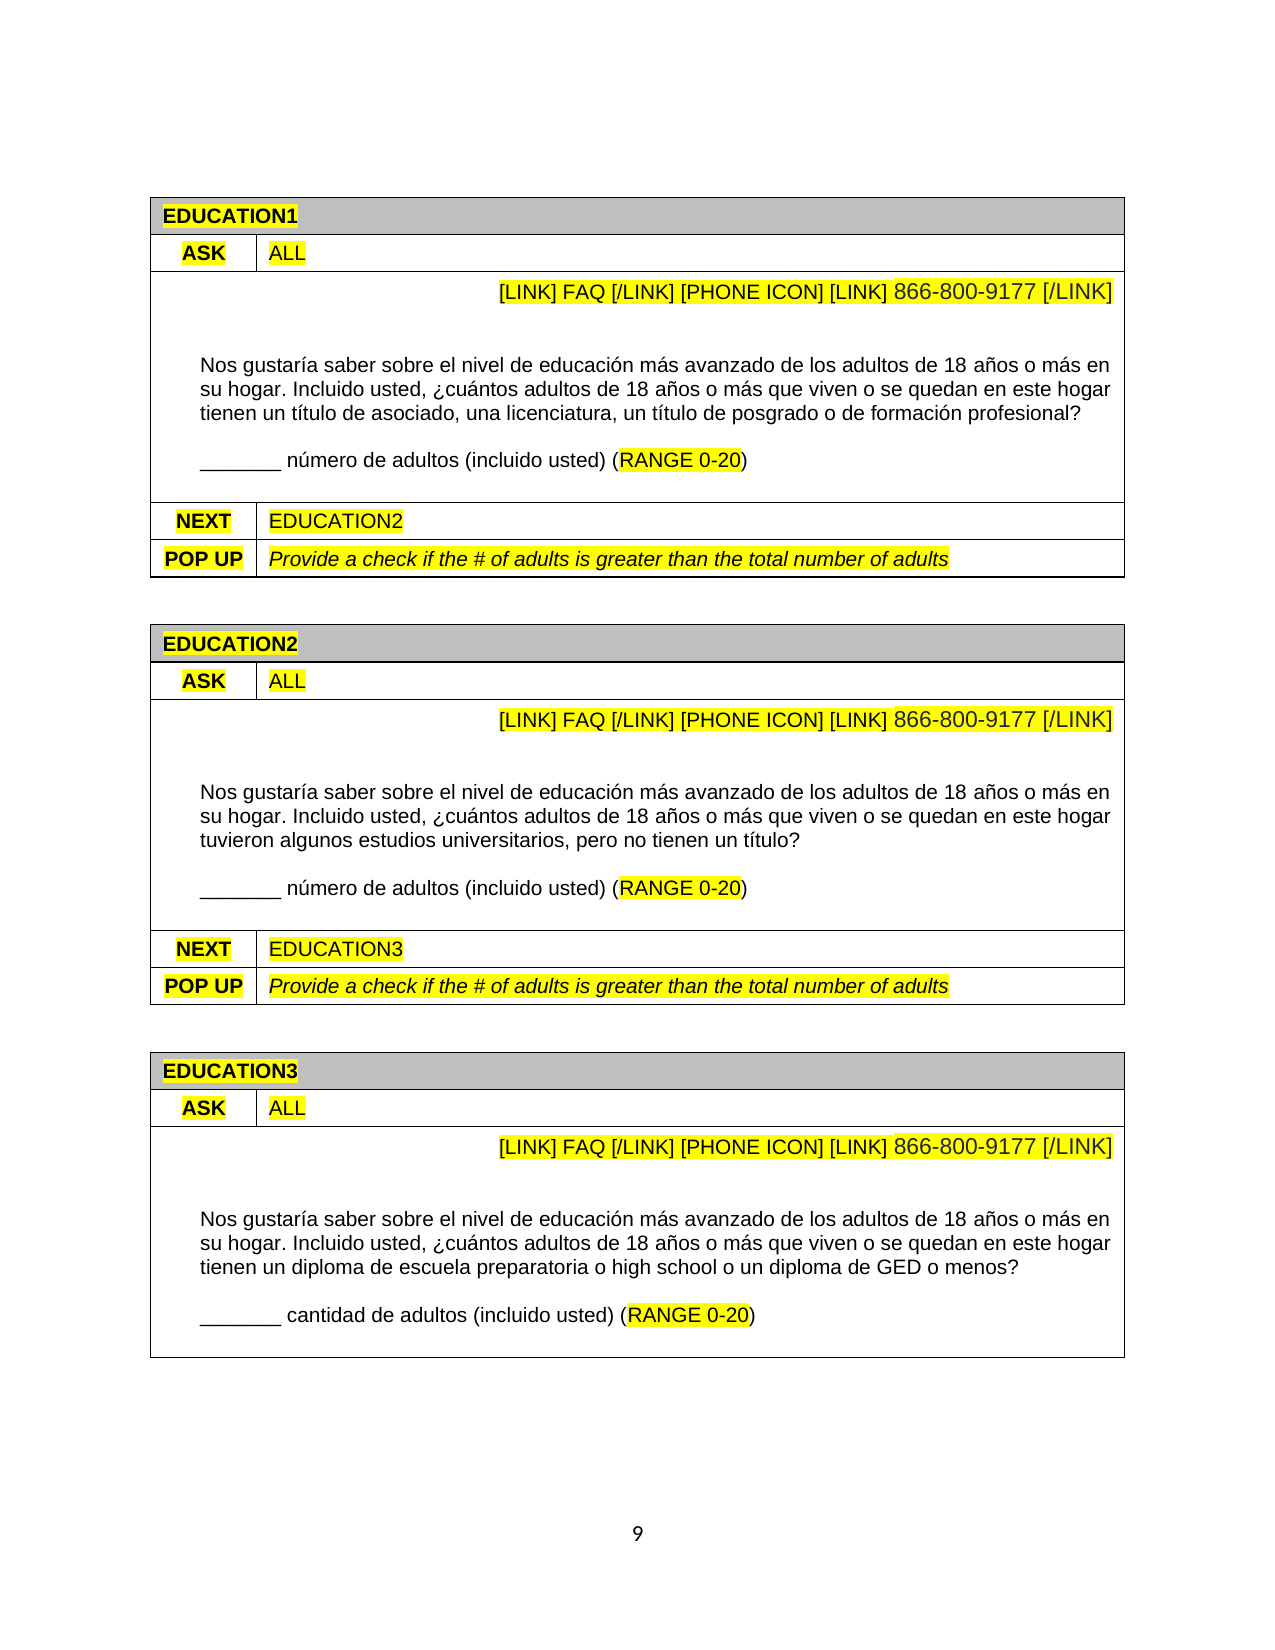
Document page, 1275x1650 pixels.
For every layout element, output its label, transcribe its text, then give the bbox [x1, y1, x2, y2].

table_cell ASK [151, 235, 256, 271]
table_cell POP UP [151, 968, 256, 1004]
table_cell NEXT [151, 503, 256, 539]
table_cell ALL [257, 1090, 1124, 1126]
table_header EDUCATION3 [151, 1053, 1124, 1089]
table_cell Provide a check if the # of adults is greater than the total number of adults [257, 540, 1124, 576]
table_cell Provide a check if the # of adults is greater than the total number of adults [257, 968, 1124, 1004]
table_cell EDUCATION3 [257, 931, 1124, 967]
table_cell ASK [151, 1090, 256, 1126]
table_cell POP UP [151, 540, 256, 576]
table_header EDUCATION1 [151, 198, 1124, 234]
table_cell EDUCATION2 [257, 503, 1124, 539]
table_cell [LINK] FAQ [/LINK] [PHONE ICON] [LINK] 866-800-9177 [/LINK] Nos gustaría saber sobre el nivel de educación más avanzado de los adultos de 18 años o más en su hogar. Incluido usted, ¿cuántos adultos de 18 años o más que viven o se quedan en este hogar tienen un título de asociado, una licenciatura, un título de posgrado o de formación profesional? _______ número de adultos (incluido usted) (RANGE 0-20) [151, 272, 1124, 502]
table_header EDUCATION2 [151, 625, 1124, 661]
table_cell [LINK] FAQ [/LINK] [PHONE ICON] [LINK] 866-800-9177 [/LINK] Nos gustaría saber sobre el nivel de educación más avanzado de los adultos de 18 años o más en su hogar. Incluido usted, ¿cuántos adultos de 18 años o más que viven o se quedan en este hogar tuvieron algunos estudios universitarios, pero no tienen un título? _______ número de adultos (incluido usted) (RANGE 0-20) [151, 700, 1124, 929]
table_cell ASK [151, 663, 256, 698]
table_cell ALL [257, 663, 1124, 698]
table_cell ALL [257, 235, 1124, 271]
table_cell [LINK] FAQ [/LINK] [PHONE ICON] [LINK] 866-800-9177 [/LINK] Nos gustaría saber sobre el nivel de educación más avanzado de los adultos de 18 años o más en su hogar. Incluido usted, ¿cuántos adultos de 18 años o más que viven o se quedan en este hogar tienen un diploma de escuela preparatoria o high school o un diploma de GED o menos? _______ cantidad de adultos (incluido usted) (RANGE 0-20) [151, 1127, 1124, 1357]
table_cell NEXT [151, 931, 256, 967]
